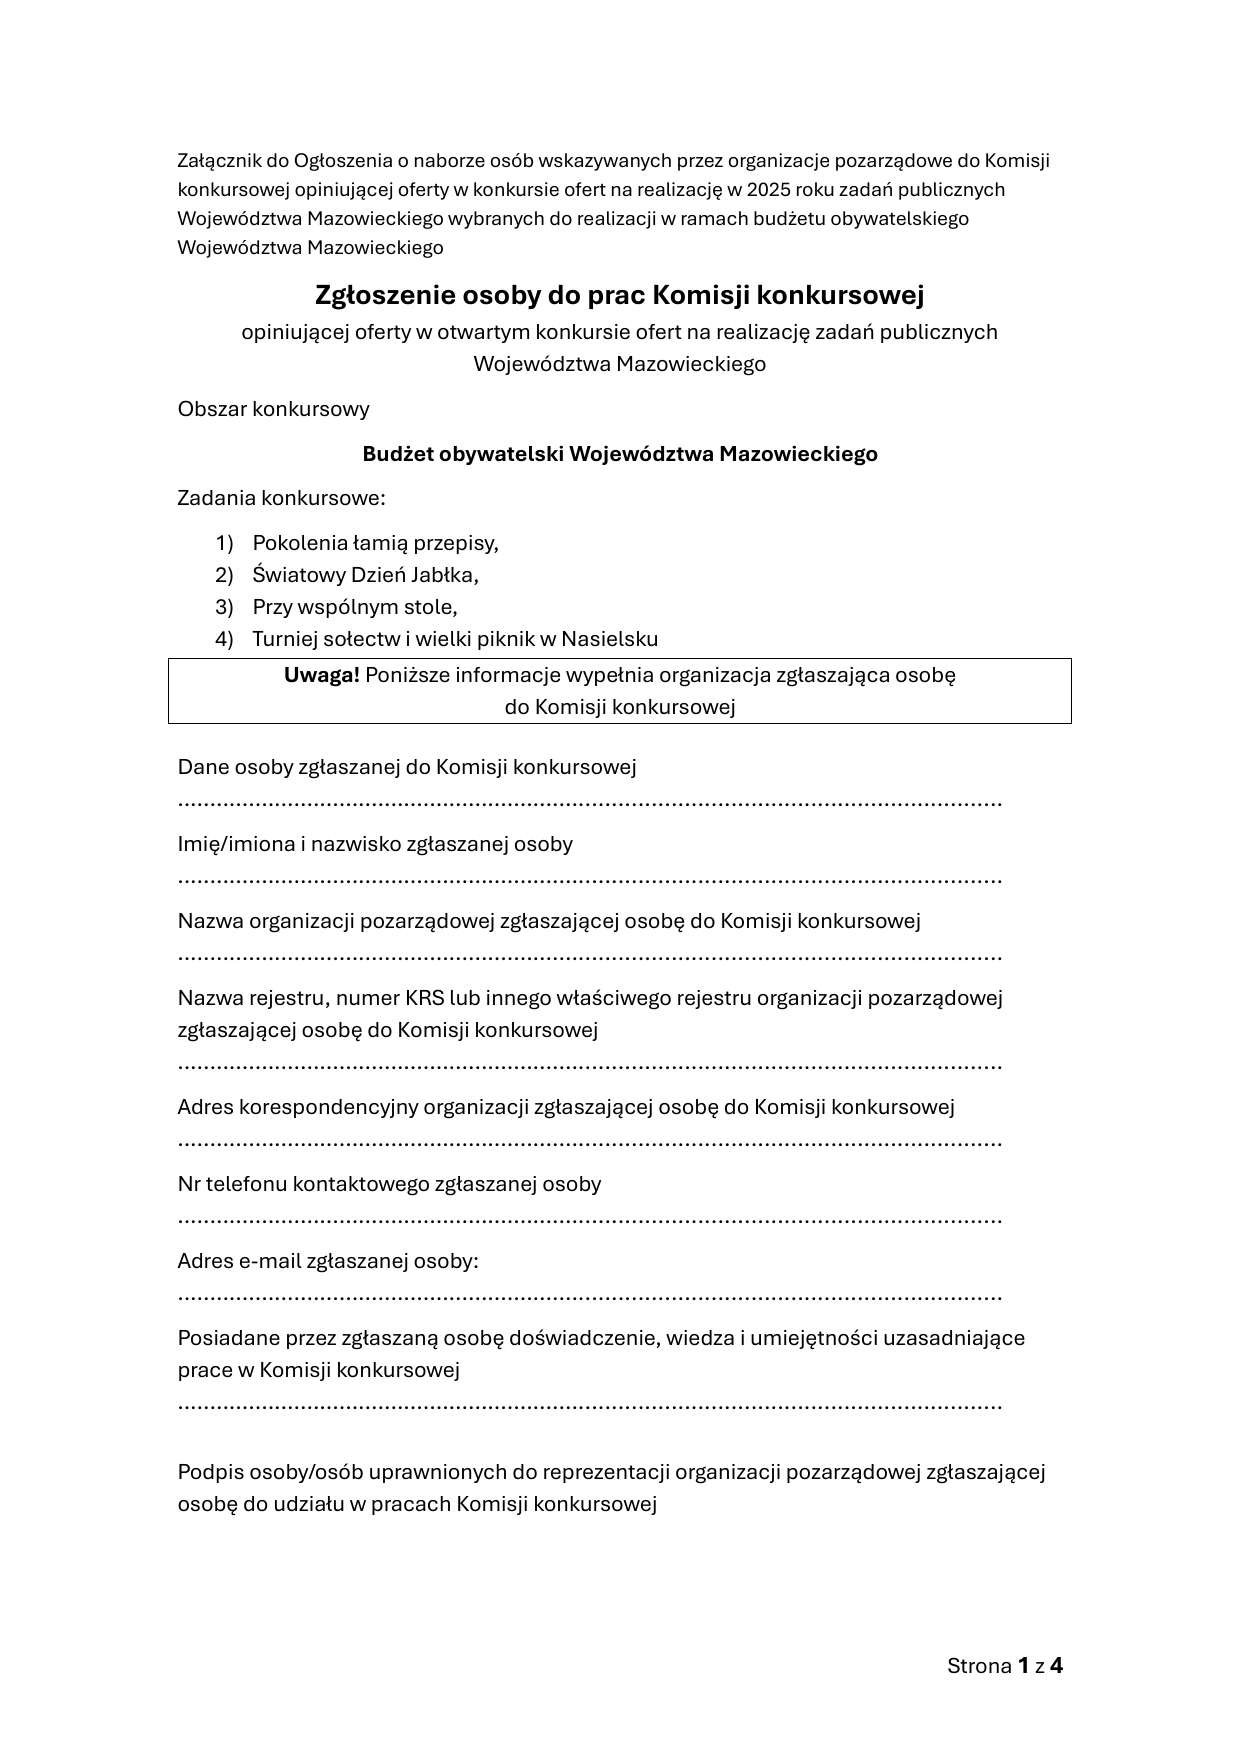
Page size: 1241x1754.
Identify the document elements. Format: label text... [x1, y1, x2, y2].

list Światowy Dzień Jabłka, [215, 561, 1063, 589]
text Adres korespondencyjny organizacji zgłaszającej osobę do Komisji konkursowej [177, 1093, 1063, 1121]
list Turniej sołectw i wielki piknik w Nasielsku [215, 625, 1063, 653]
text Zadania konkursowe: [177, 484, 1063, 512]
text Uwaga! Poniższe informacje wypełnia organizacja zgłaszająca osobę do Komisji konkursowej [169, 659, 1071, 723]
text Załącznik do Ogłoszenia o naborze osób wskazywanych przez organizacje pozarządowe do Komisji konkursowej opiniującej oferty w konkursie ofert na realizację w 2025 roku zadań publicznych Województwa Mazowieckiego wybranych do realizacji w ramach budżetu obywatelskiego Województwa Mazowieckiego [177, 148, 1063, 261]
text Adres e-mail zgłaszanej osoby: [177, 1247, 1063, 1274]
list Przy wspólnym stole, [215, 593, 1063, 621]
text Nazwa organizacji pozarządowej zgłaszającej osobę do Komisji konkursowej [177, 907, 1063, 935]
text Budżet obywatelski Województwa Mazowieckiego [177, 439, 1063, 467]
text Dane osoby zgłaszanej do Komisji konkursowej [177, 753, 1063, 781]
text Nr telefonu kontaktowego zgłaszanej osoby [177, 1170, 1063, 1198]
text Posiadane przez zgłaszaną osobę doświadczenie, wiedza i umiejętności uzasadniające prace w Komisji konkursowej [177, 1323, 1063, 1384]
text Obszar konkursowy [177, 395, 1063, 423]
text opiniującej oferty w otwartym konkursie ofert na realizację zadań publicznych Województwa Mazowieckiego [177, 318, 1063, 378]
text Imię/imiona i nazwisko zgłaszanej osoby [177, 830, 1063, 858]
text Podpis osoby/osób uprawnionych do reprezentacji organizacji pozarządowej zgłaszającej osobę do udziału w pracach Komisji konkursowej [177, 1457, 1063, 1518]
list Pokolenia łamią przepisy, [215, 529, 1063, 557]
subtitle Zgłoszenie osoby do prac Komisji konkursowej [177, 277, 1063, 312]
text Nazwa rejestru, numer KRS lub innego właściwego rejestru organizacji pozarządowej zgłaszającej osobę do Komisji konkursowej [177, 984, 1063, 1044]
